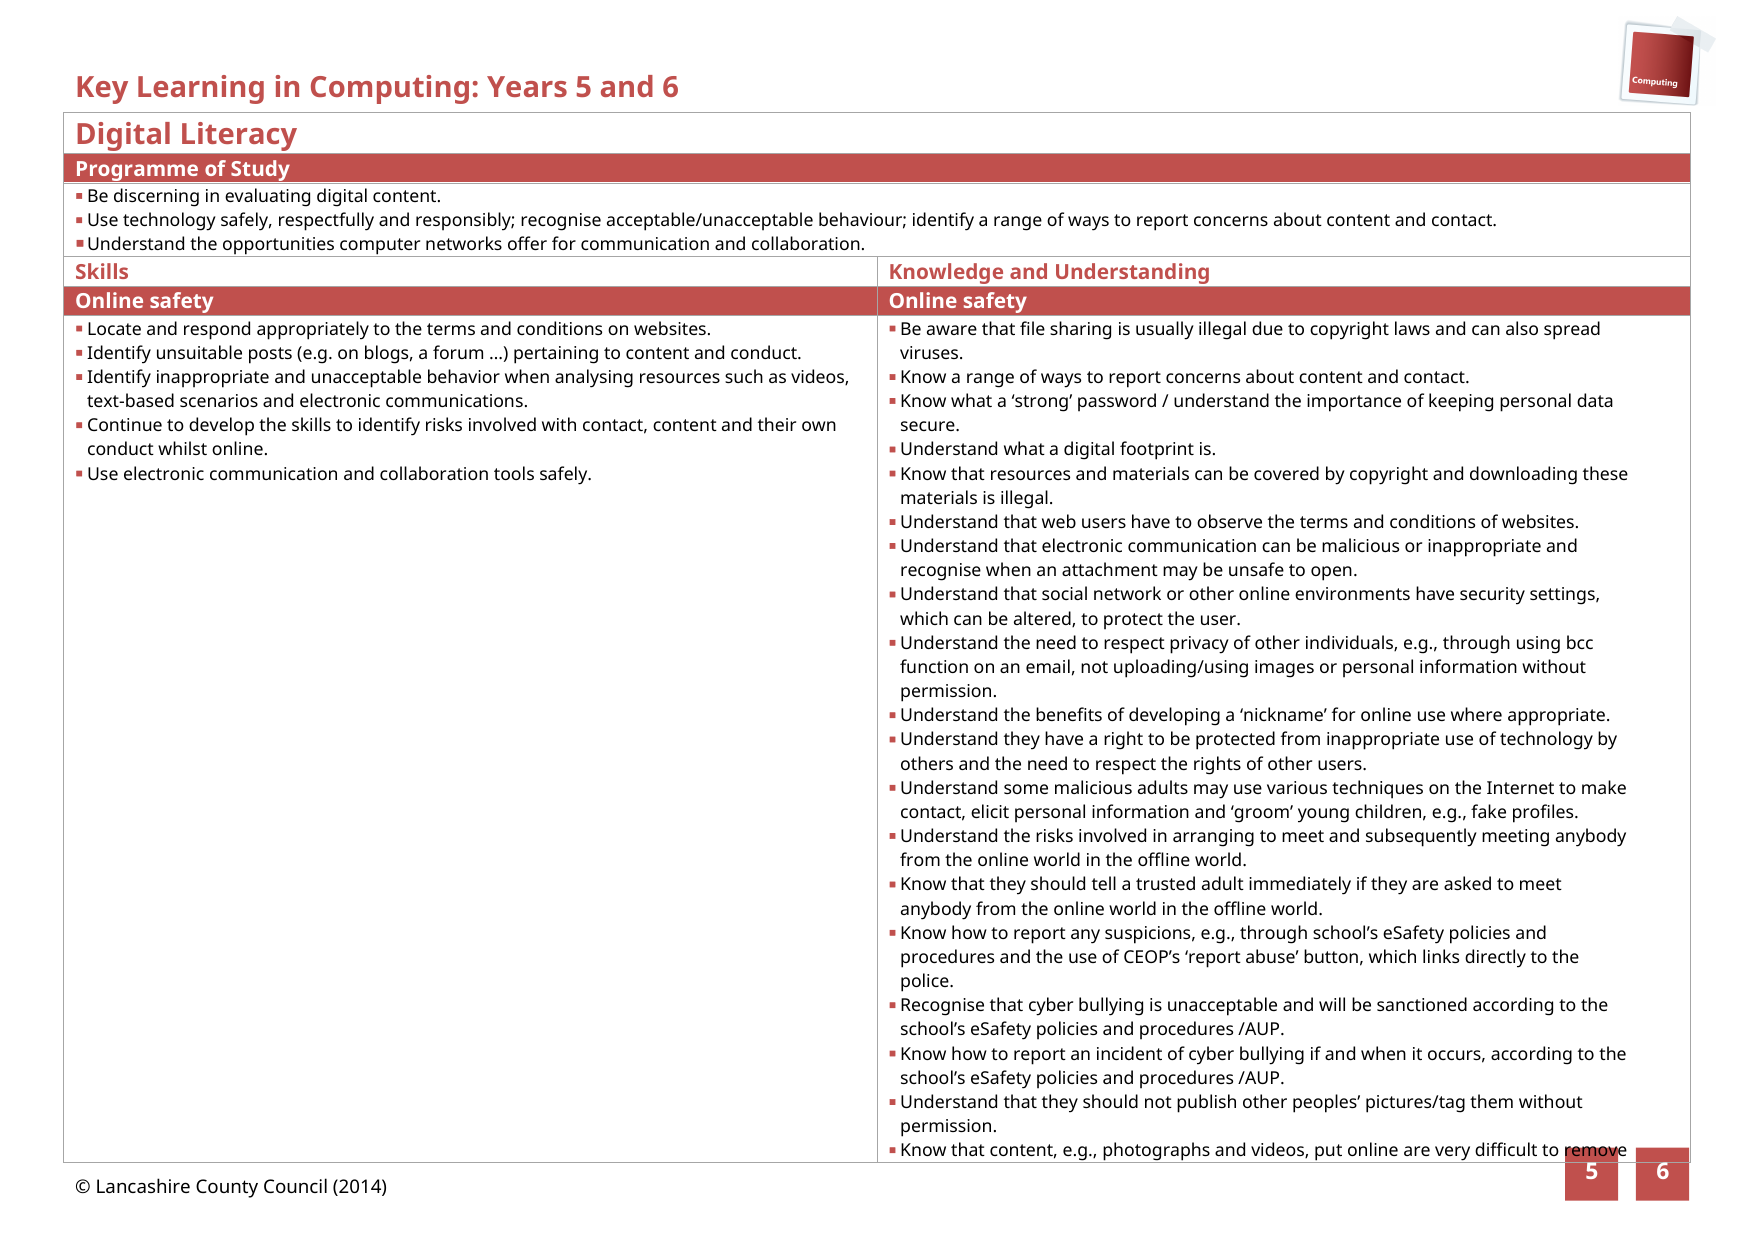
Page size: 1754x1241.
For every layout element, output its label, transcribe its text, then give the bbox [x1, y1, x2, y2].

table_cell Online safety [64, 287, 877, 315]
table_cell Programme of Study [64, 154, 1690, 182]
table_cell Knowledge and Understanding [878, 257, 1690, 286]
picture [1618, 16, 1716, 106]
table_cell Skills [64, 257, 877, 286]
table_header Digital Literacy [64, 113, 1690, 153]
table_cell Be discerning in evaluating digital content. Use technology safely, respectfully and responsibly; recognise acceptable/unacceptable behaviour; identify a range of ways to report concerns about content and contact. Understand the opportunities computer networks offer for communication and collaboration. [64, 184, 1690, 256]
table_cell Online safety [878, 287, 1690, 315]
